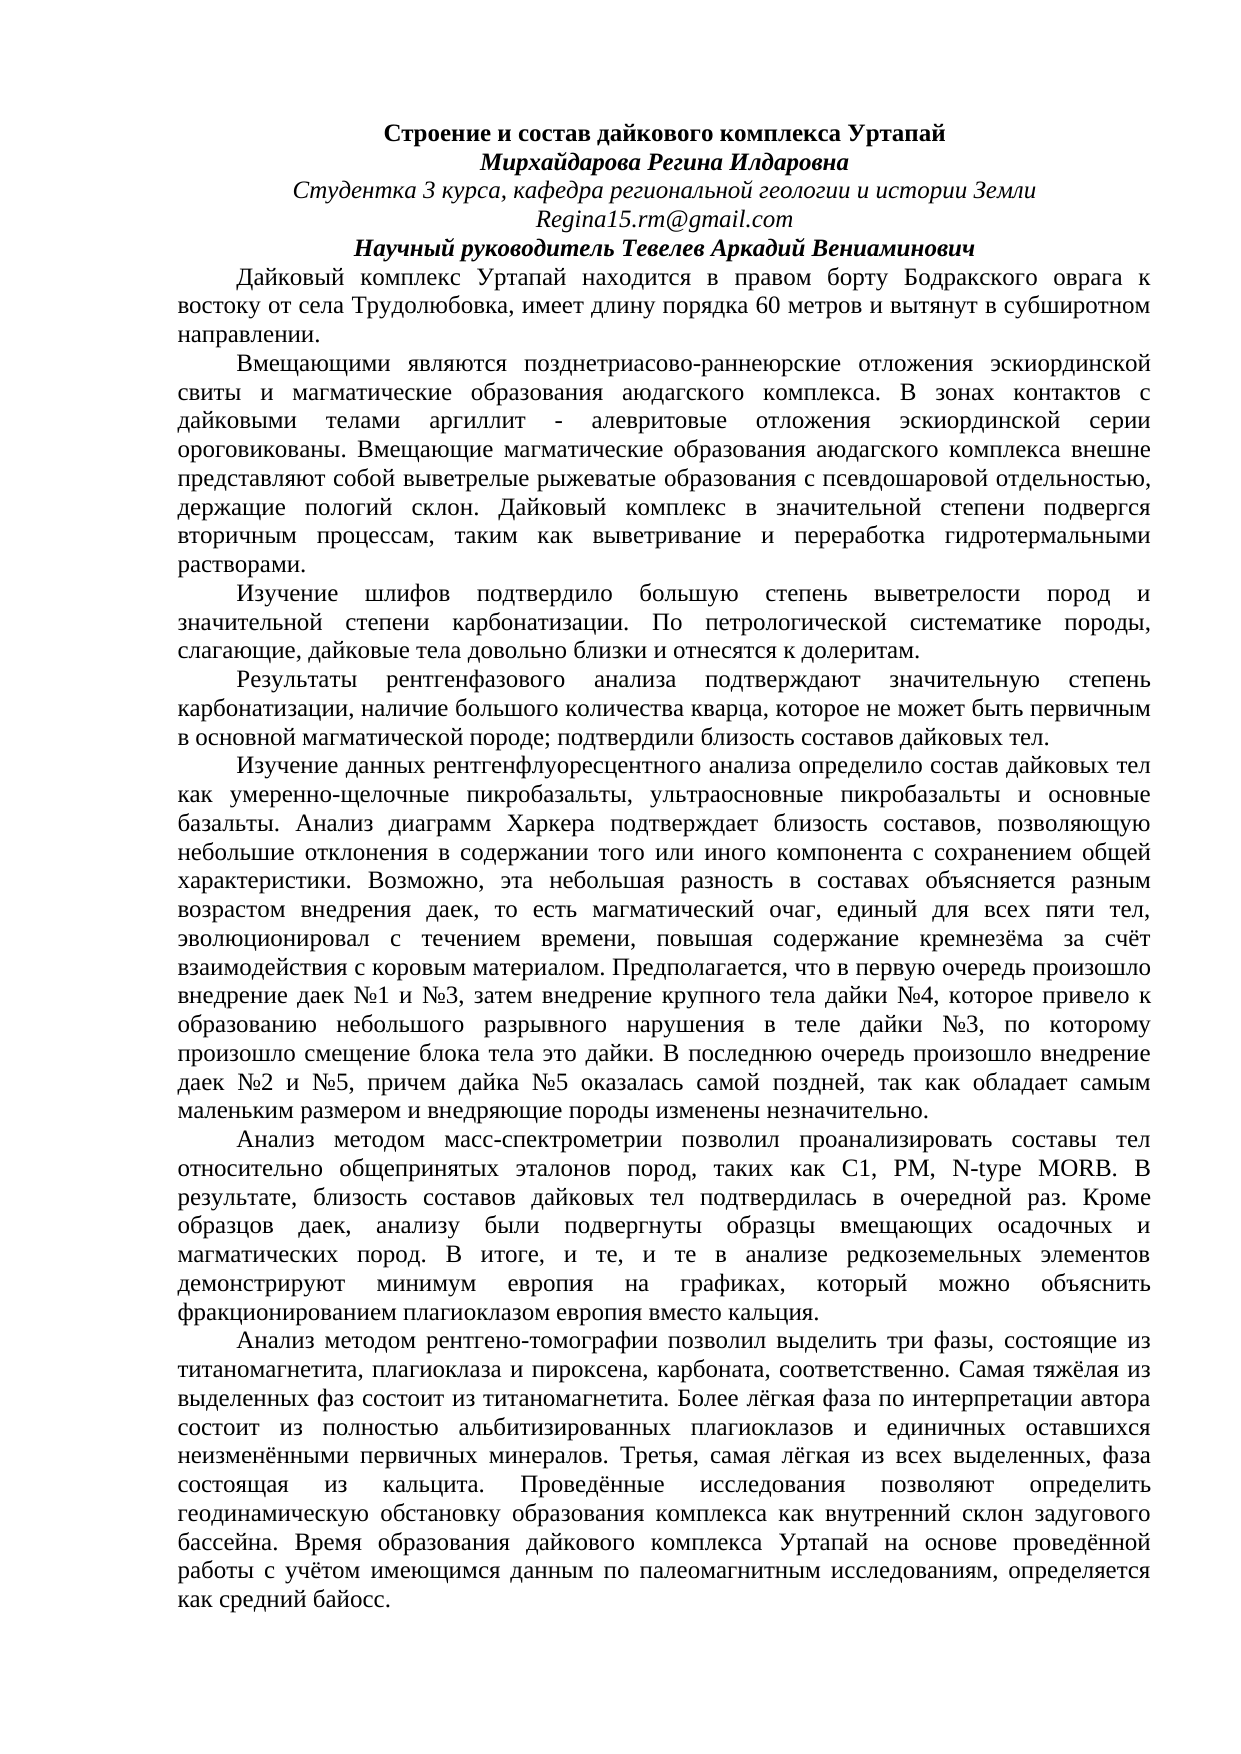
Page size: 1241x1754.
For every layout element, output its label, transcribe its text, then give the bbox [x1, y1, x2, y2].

text Научный руководитель Тевелев Аркадий Вениаминович [177, 233, 1152, 262]
text Вмещающими являются позднетриасово-раннеюрские отложения эскиординской свиты и магматические образования аюдагского комплекса. В зонах контактов с дайковыми телами аргиллит - алевритовые отложения эскиординской серии ороговикованы. Вмещающие магматические образования аюдагского комплекса внешне представляют собой выветрелые рыжеватые образования с псевдошаровой отдельностью, держащие пологий склон. Дайковый комплекс в значительной степени подвергся вторичным процессам, таким как выветривание и переработка гидротермальными растворами. [177, 348, 1152, 578]
text Строение и состав дайкового комплекса Уртапай [177, 118, 1152, 147]
text Изучение данных рентгенфлуоресцентного анализа определило состав дайковых тел как умеренно-щелочные пикробазальты, ультраосновные пикробазальты и основные базальты. Анализ диаграмм Харкера подтверждает близость составов, позволяющую небольшие отклонения в содержании того или иного компонента с сохранением общей характеристики. Возможно, эта небольшая разность в составах объясняется разным возрастом внедрения даек, то есть магматический очаг, единый для всех пяти тел, эволюционировал с течением времени, повышая содержание кремнезёма за счёт взаимодействия с коровым материалом. Предполагается, что в первую очередь произошло внедрение даек №1 и №3, затем внедрение крупного тела дайки №4, которое привело к образованию небольшого разрывного нарушения в теле дайки №3, по которому произошло смещение блока тела это дайки. В последнюю очередь произошло внедрение даек №2 и №5, причем дайка №5 оказалась самой поздней, так как обладает самым маленьким размером и внедряющие породы изменены незначительно. [177, 751, 1152, 1124]
text Изучение шлифов подтвердило большую степень выветрелости пород и значительной степени карбонатизации. По петрологической систематике породы, слагающие, дайковые тела довольно близки и отнесятся к долеритам. [177, 578, 1152, 664]
text Дайковый комплекс Уртапай находится в правом борту Бодракского оврага к востоку от села Трудолюбовка, имеет длину порядка 60 метров и вытянут в субширотном направлении. [177, 262, 1152, 348]
text Regina15.rm@gmail.com [177, 204, 1152, 233]
text Анализ методом масс-спектрометрии позволил проанализировать составы тел относительно общепринятых эталонов пород, таких как С1, РМ, N-type MORB. В результате, близость составов дайковых тел подтвердилась в очередной раз. Кроме образцов даек, анализу были подвергнуты образцы вмещающих осадочных и магматических пород. В итоге, и те, и те в анализе редкоземельных элементов демонстрируют минимум европия на графиках, который можно объяснить фракционированием плагиоклазом европия вместо кальция. [177, 1124, 1152, 1326]
text Результаты рентгенфазового анализа подтверждают значительную степень карбонатизации, наличие большого количества кварца, которое не может быть первичным в основной магматической породе; подтвердили близость составов дайковых тел. [177, 664, 1152, 751]
text Анализ методом рентгено-томографии позволил выделить три фазы, состоящие из титаномагнетита, плагиоклаза и пироксена, карбоната, соответственно. Самая тяжёлая из выделенных фаз состоит из титаномагнетита. Более лёгкая фаза по интерпретации автора состоит из полностью альбитизированных плагиоклазов и единичных оставшихся неизменёнными первичных минералов. Третья, самая лёгкая из всех выделенных, фаза состоящая из кальцита. Проведённые исследования позволяют определить геодинамическую обстановку образования комплекса как внутренний склон задугового бассейна. Время образования дайкового комплекса Уртапай на основе проведённой работы с учётом имеющимся данным по палеомагнитным исследованиям, определяется как средний байосс. [177, 1326, 1152, 1613]
text Мирхайдарова Регина Илдаровна [177, 147, 1152, 176]
text Студентка 3 курса, кафедра региональной геологии и истории Земли [177, 176, 1152, 204]
